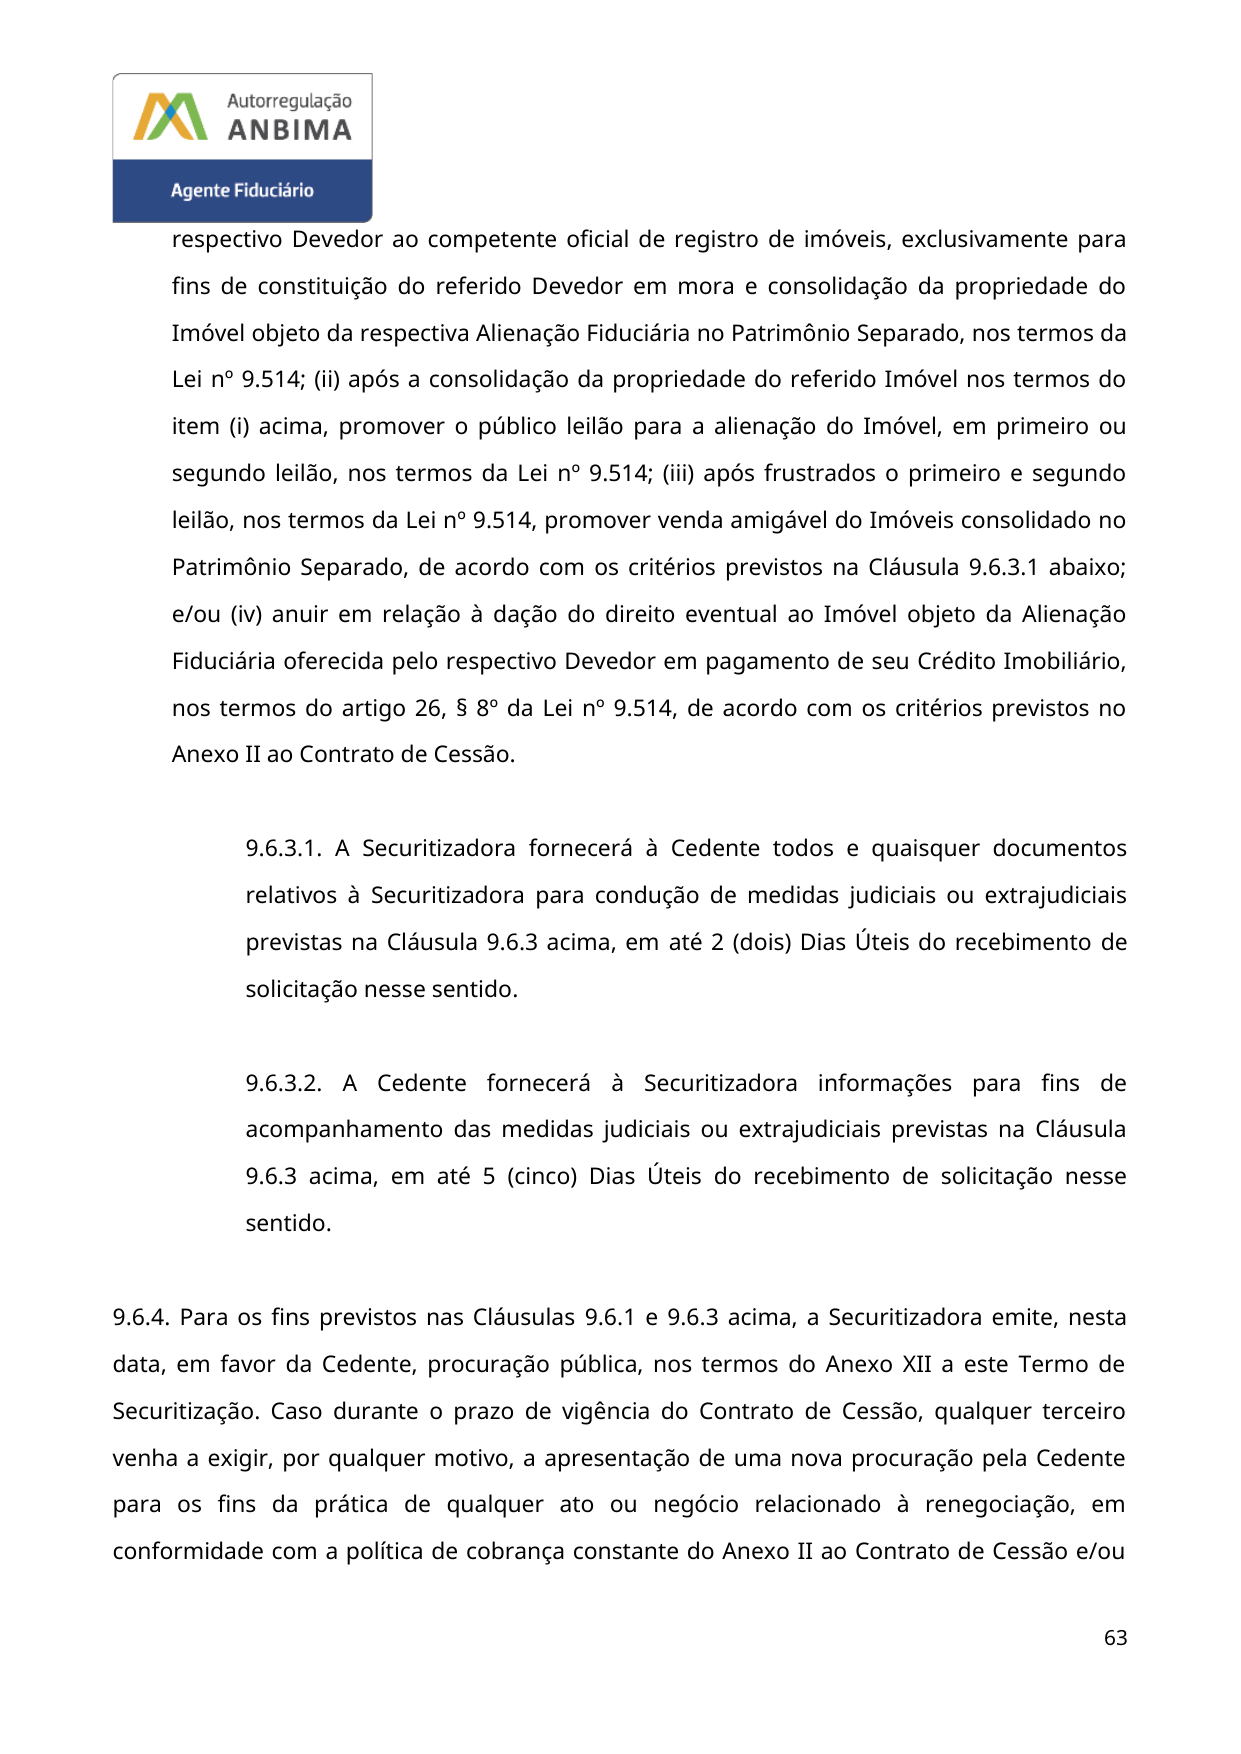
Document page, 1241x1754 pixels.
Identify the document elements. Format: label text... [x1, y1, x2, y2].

text 9.6.3.2. A Cedente fornecerá à Securitizadora informações para fins de acompanhamento das medidas judiciais ou extrajudiciais previstas na Cláusula 9.6.3 acima, em até 5 (cinco) Dias Úteis do recebimento de solicitação nesse sentido. [245, 1067, 1128, 1238]
picture [112, 73, 373, 223]
text 9.6.3.1. A Securitizadora fornecerá à Cedente todos e quaisquer documentos relativos à Securitizadora para condução de medidas judiciais ou extrajudiciais previstas na Cláusula 9.6.3 acima, em até 2 (dois) Dias Úteis do recebimento de solicitação nesse sentido. [245, 832, 1128, 1004]
